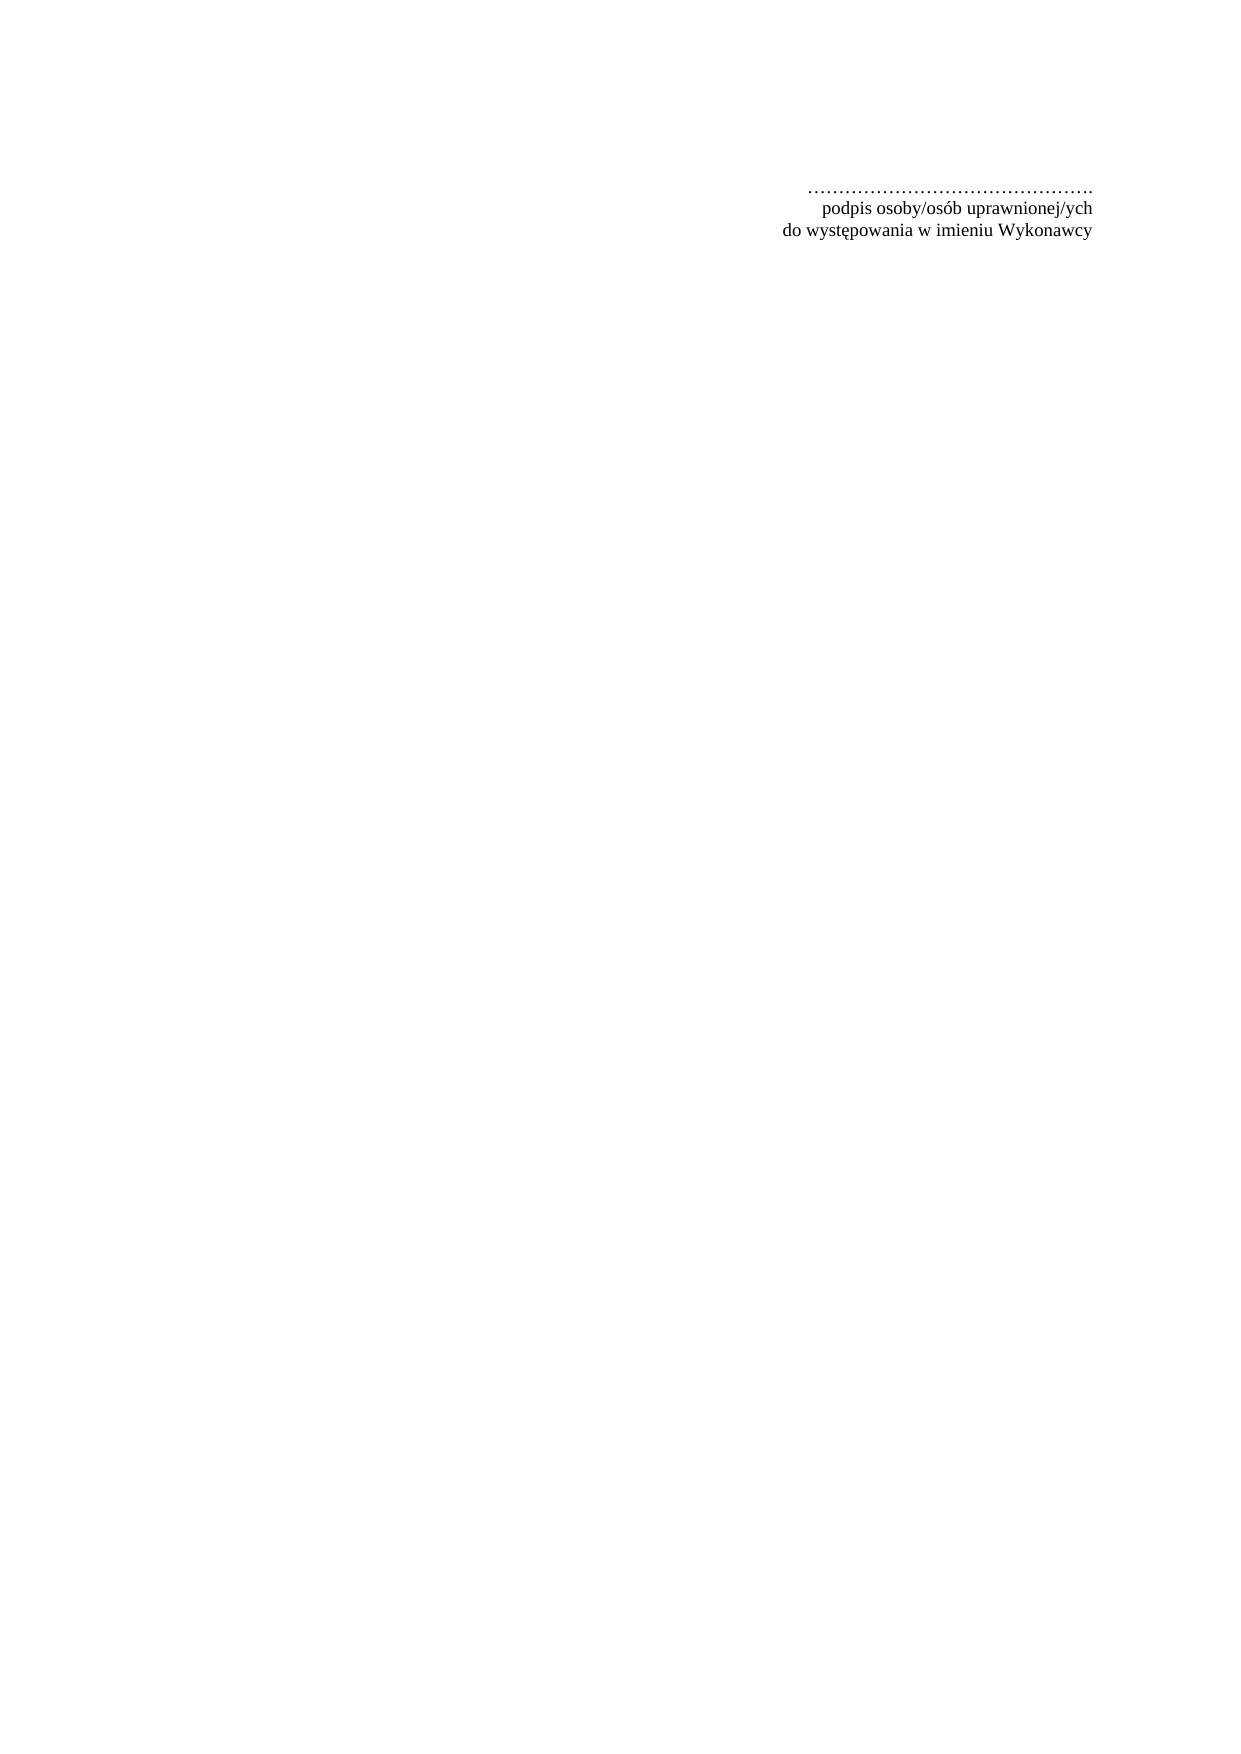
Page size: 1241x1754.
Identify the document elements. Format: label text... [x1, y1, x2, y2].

text do występowania w imieniu Wykonawcy [148, 219, 1093, 240]
text ………………………………………. [148, 176, 1093, 197]
text podpis osoby/osób uprawnionej/ych [148, 197, 1093, 219]
